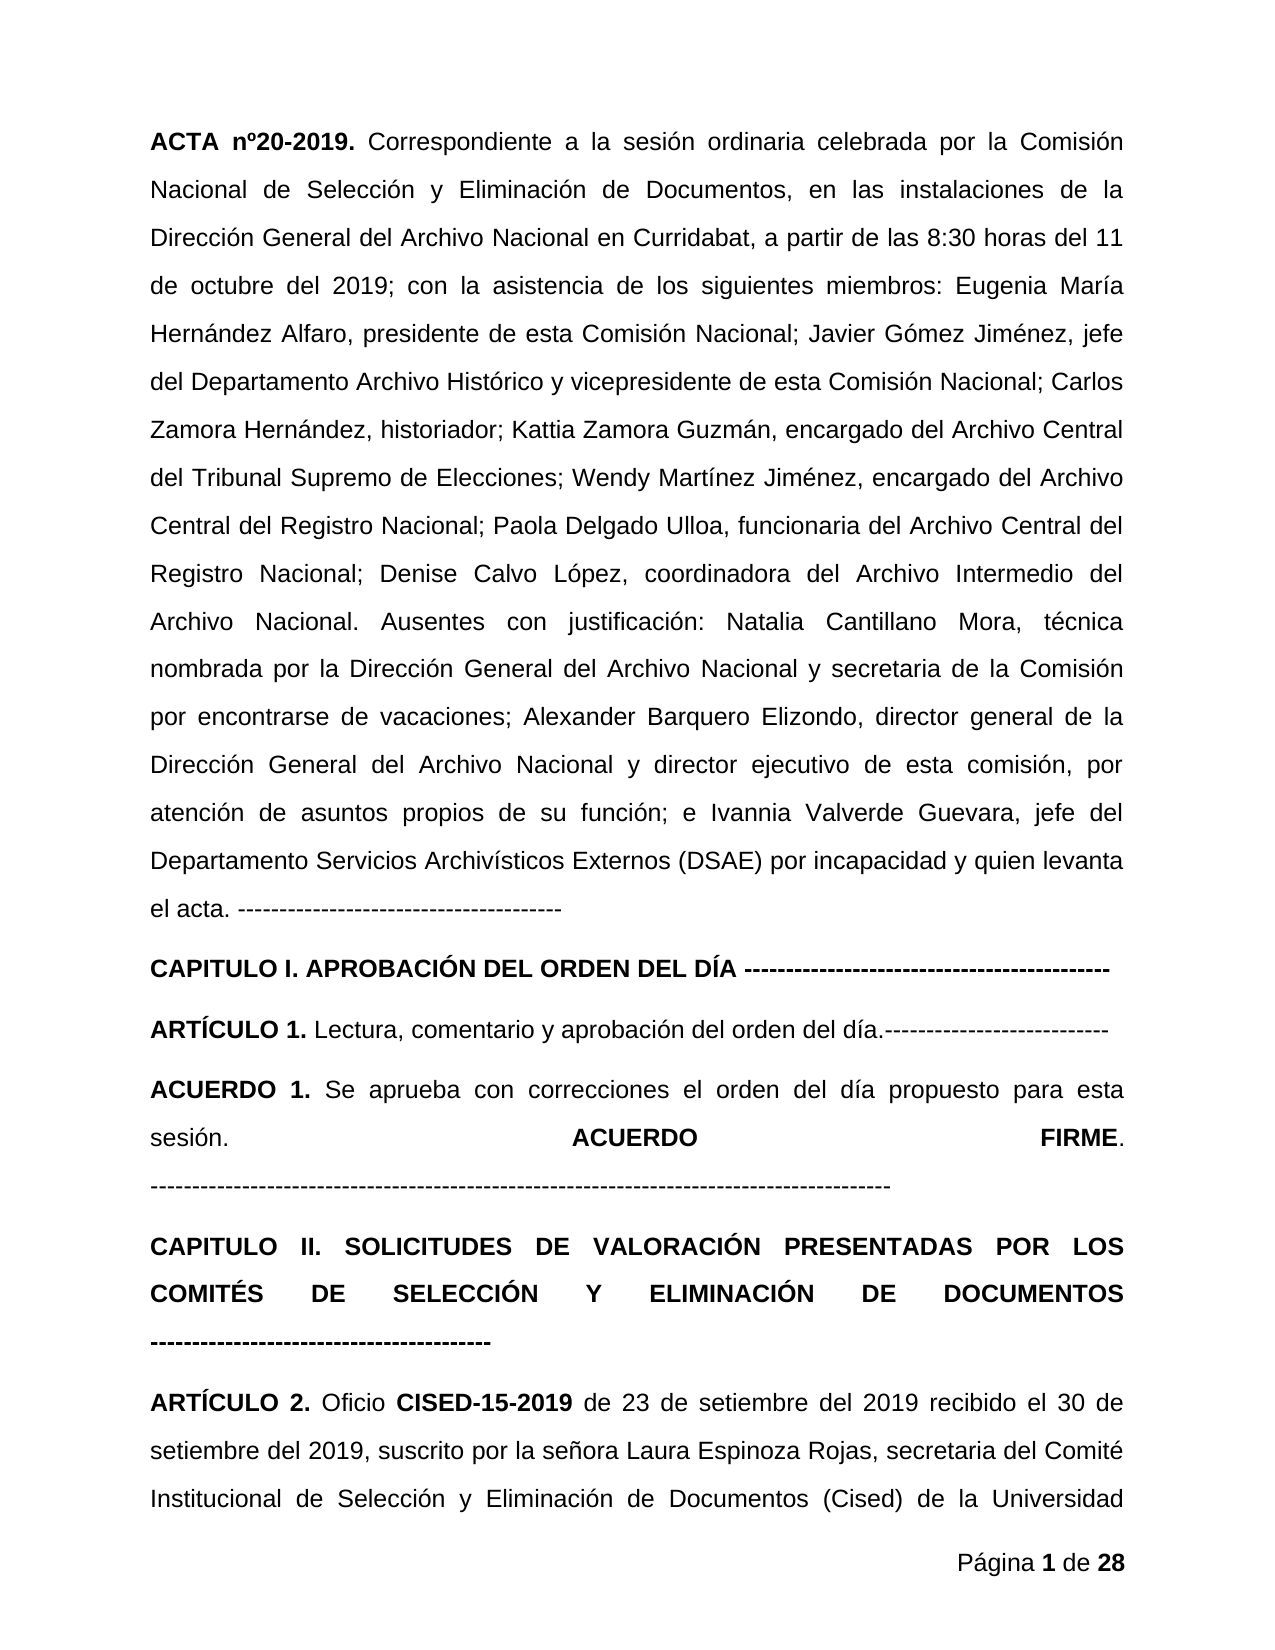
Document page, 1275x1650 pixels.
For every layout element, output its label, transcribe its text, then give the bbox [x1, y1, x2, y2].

text ARTÍCULO 1. Lectura, comentario y aprobación del orden del día.--------------------------- [150, 1000, 1125, 1048]
text ACUERDO 1. Se aprueba con correcciones el orden del día propuesto para esta sesión. ACUERDO FIRME. ----------------------------------------------------------------------------------------- [150, 1060, 1125, 1204]
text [150, 1373, 1125, 1517]
text ACTA nº20-2019. Correspondiente a la sesión ordinaria celebrada por la Comisión Nacional de Selección y Eliminación de Documentos, en las instalaciones de la Dirección General del Archivo Nacional en Curridabat, a partir de las 8:30 horas del 11 de octubre del 2019; con la asistencia de los siguientes miembros: Eugenia María Hernández Alfaro, presidente de esta Comisión Nacional; Javier Gómez Jiménez, jefe del Departamento Archivo Histórico y vicepresidente de esta Comisión Nacional; Carlos Zamora Hernández, historiador; Kattia Zamora Guzmán, encargado del Archivo Central del Tribunal Supremo de Elecciones; Wendy Martínez Jiménez, encargado del Archivo Central del Registro Nacional; Paola Delgado Ulloa, funcionaria del Archivo Central del Registro Nacional; Denise Calvo López, coordinadora del Archivo Intermedio del Archivo Nacional. Ausentes con justificación: Natalia Cantillano Mora, técnica nombrada por la Dirección General del Archivo Nacional y secretaria de la Comisión por encontrarse de vacaciones; Alexander Barquero Elizondo, director general de la Dirección General del Archivo Nacional y director ejecutivo de esta comisión, por atención de asuntos propios de su función; e Ivannia Valverde Guevara, jefe del Departamento Servicios Archivísticos Externos (DSAE) por incapacidad y quien levanta el acta. --------------------------------------- [150, 112, 1125, 927]
text CAPITULO I. APROBACIÓN DEL ORDEN DEL DÍA -------------------------------------------- [150, 939, 1125, 987]
text CAPITULO II. SOLICITUDES DE VALORACIÓN PRESENTADAS POR LOS COMITÉS DE SELECCIÓN Y ELIMINACIÓN DE DOCUMENTOS ----------------------------------------- [150, 1217, 1125, 1360]
